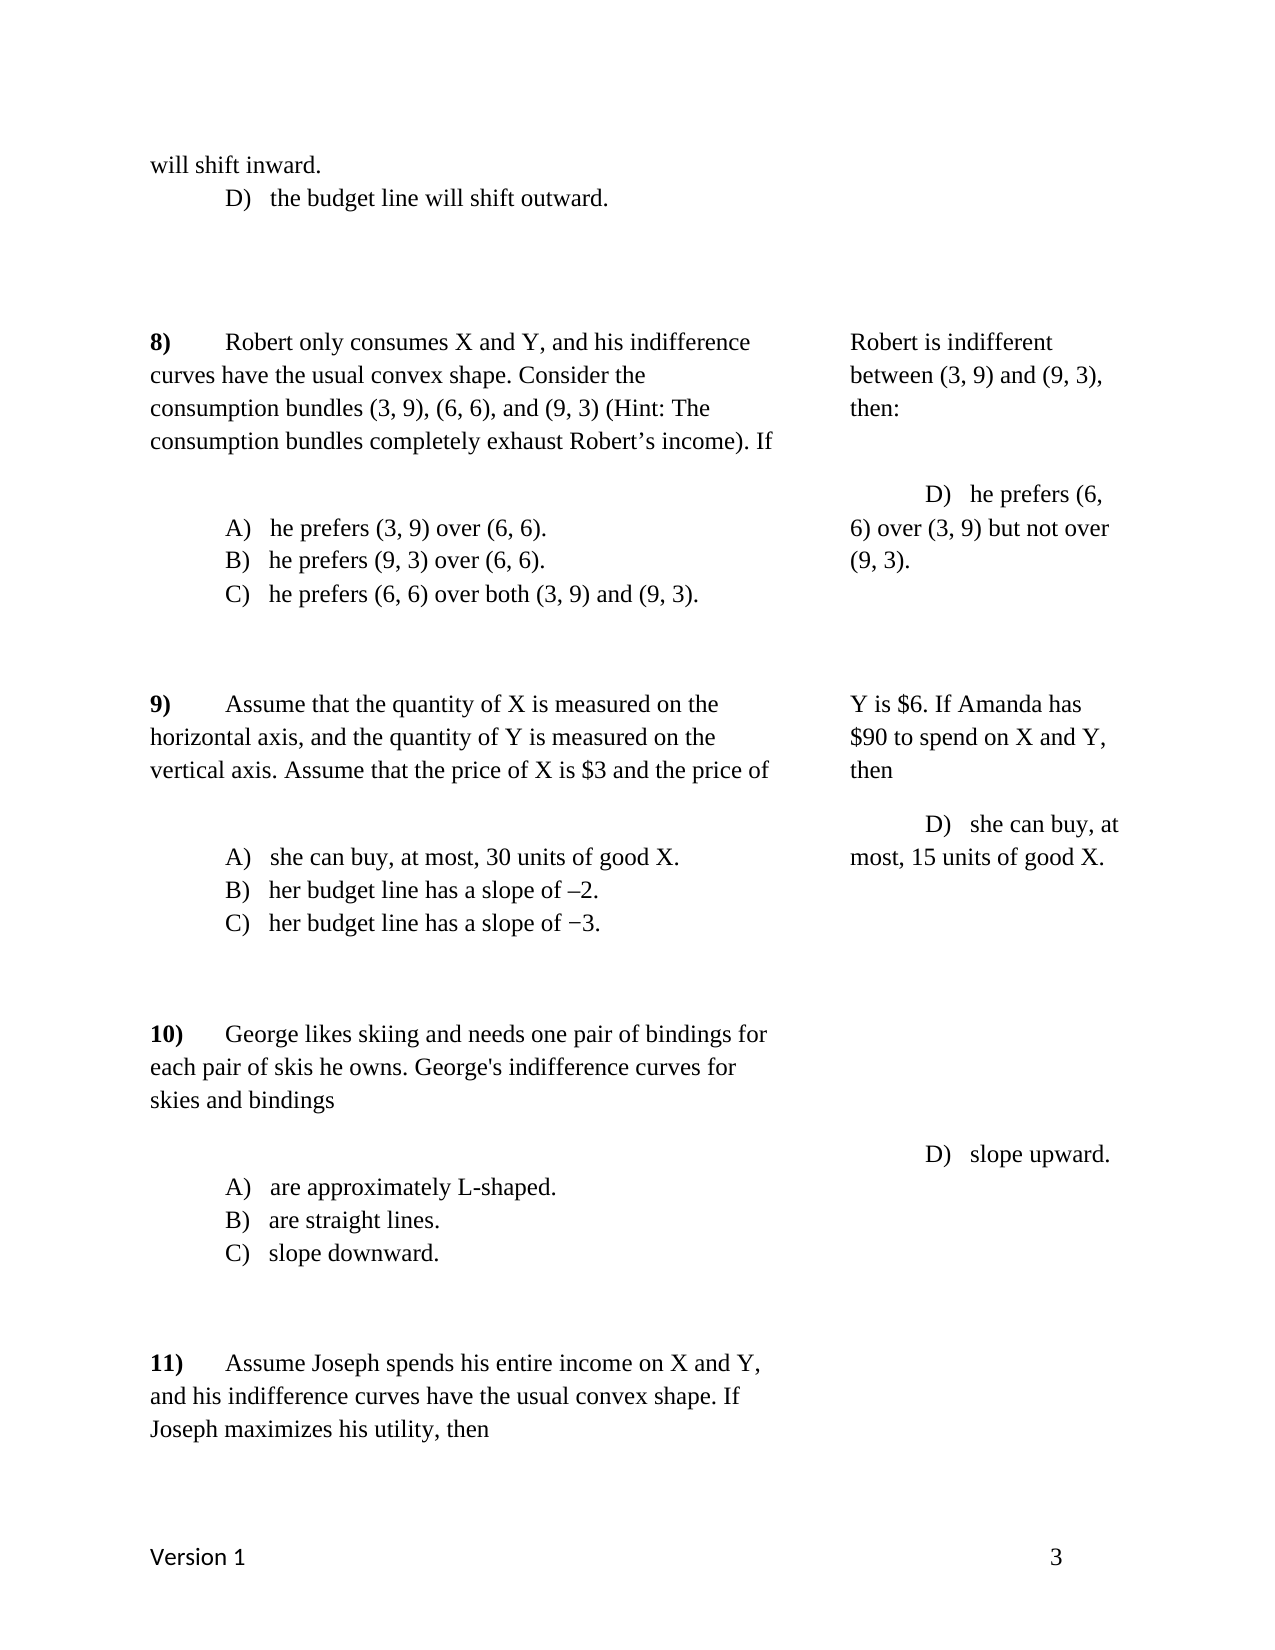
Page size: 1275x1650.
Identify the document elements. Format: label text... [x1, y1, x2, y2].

text 8) Robert only consumes X and Y, and his indifference curves have the usual convex shape. Consider the consumption bundles (3, 9), (6, 6), and (9, 3) (Hint: The consumption bundles completely exhaust Robert’s income). If Robert is indifferent between (3, 9) and (9, 3), then: [850, 327, 1125, 421]
text 9) Assume that the quantity of X is measured on the horizontal axis, and the quantity of Y is measured on the vertical axis. Assume that the price of X is $3 and the price of Y is $6. If Amanda has $90 to spend on X and Y, then [150, 689, 775, 784]
text 8) Robert only consumes X and Y, and his indifference curves have the usual convex shape. Consider the consumption bundles (3, 9), (6, 6), and (9, 3) (Hint: The consumption bundles completely exhaust Robert’s income). If Robert is indifferent between (3, 9) and (9, 3), then: [150, 327, 775, 454]
text A) he prefers (3, 9) over (6, 6). B) he prefers (9, 3) over (6, 6). C) he prefers (6, 6) over both (3, 9) and (9, 3). D) he prefers (6, 6) over (3, 9) but not over (9, 3). [850, 479, 1125, 607]
text 9) Assume that the quantity of X is measured on the horizontal axis, and the quantity of Y is measured on the vertical axis. Assume that the price of X is $3 and the price of Y is $6. If Amanda has $90 to spend on X and Y, then [850, 689, 1125, 784]
text A) are approximately L-shaped. B) are straight lines. C) slope downward. D) slope upward. [150, 1139, 775, 1267]
text 10) George likes skiing and needs one pair of bindings for each pair of skis he owns. George's indifference curves for skies and bindings [150, 1019, 775, 1114]
text A) she can buy, at most, 30 units of good X. B) her budget line has a slope of –2. C) her budget line has a slope of −3. D) she can buy, at most, 15 units of good X. [850, 809, 1125, 904]
text A) he prefers (3, 9) over (6, 6). B) he prefers (9, 3) over (6, 6). C) he prefers (6, 6) over both (3, 9) and (9, 3). D) he prefers (6, 6) over (3, 9) but not over (9, 3). [150, 479, 775, 607]
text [150, 150, 775, 245]
text A) she can buy, at most, 30 units of good X. B) her budget line has a slope of –2. C) her budget line has a slope of −3. D) she can buy, at most, 15 units of good X. [150, 809, 775, 937]
text 11) Assume Joseph spends his entire income on X and Y, and his indifference curves have the usual convex shape. If Joseph maximizes his utility, then [150, 1348, 775, 1443]
text A) are approximately L-shaped. B) are straight lines. C) slope downward. D) slope upward. [850, 1139, 1125, 1201]
